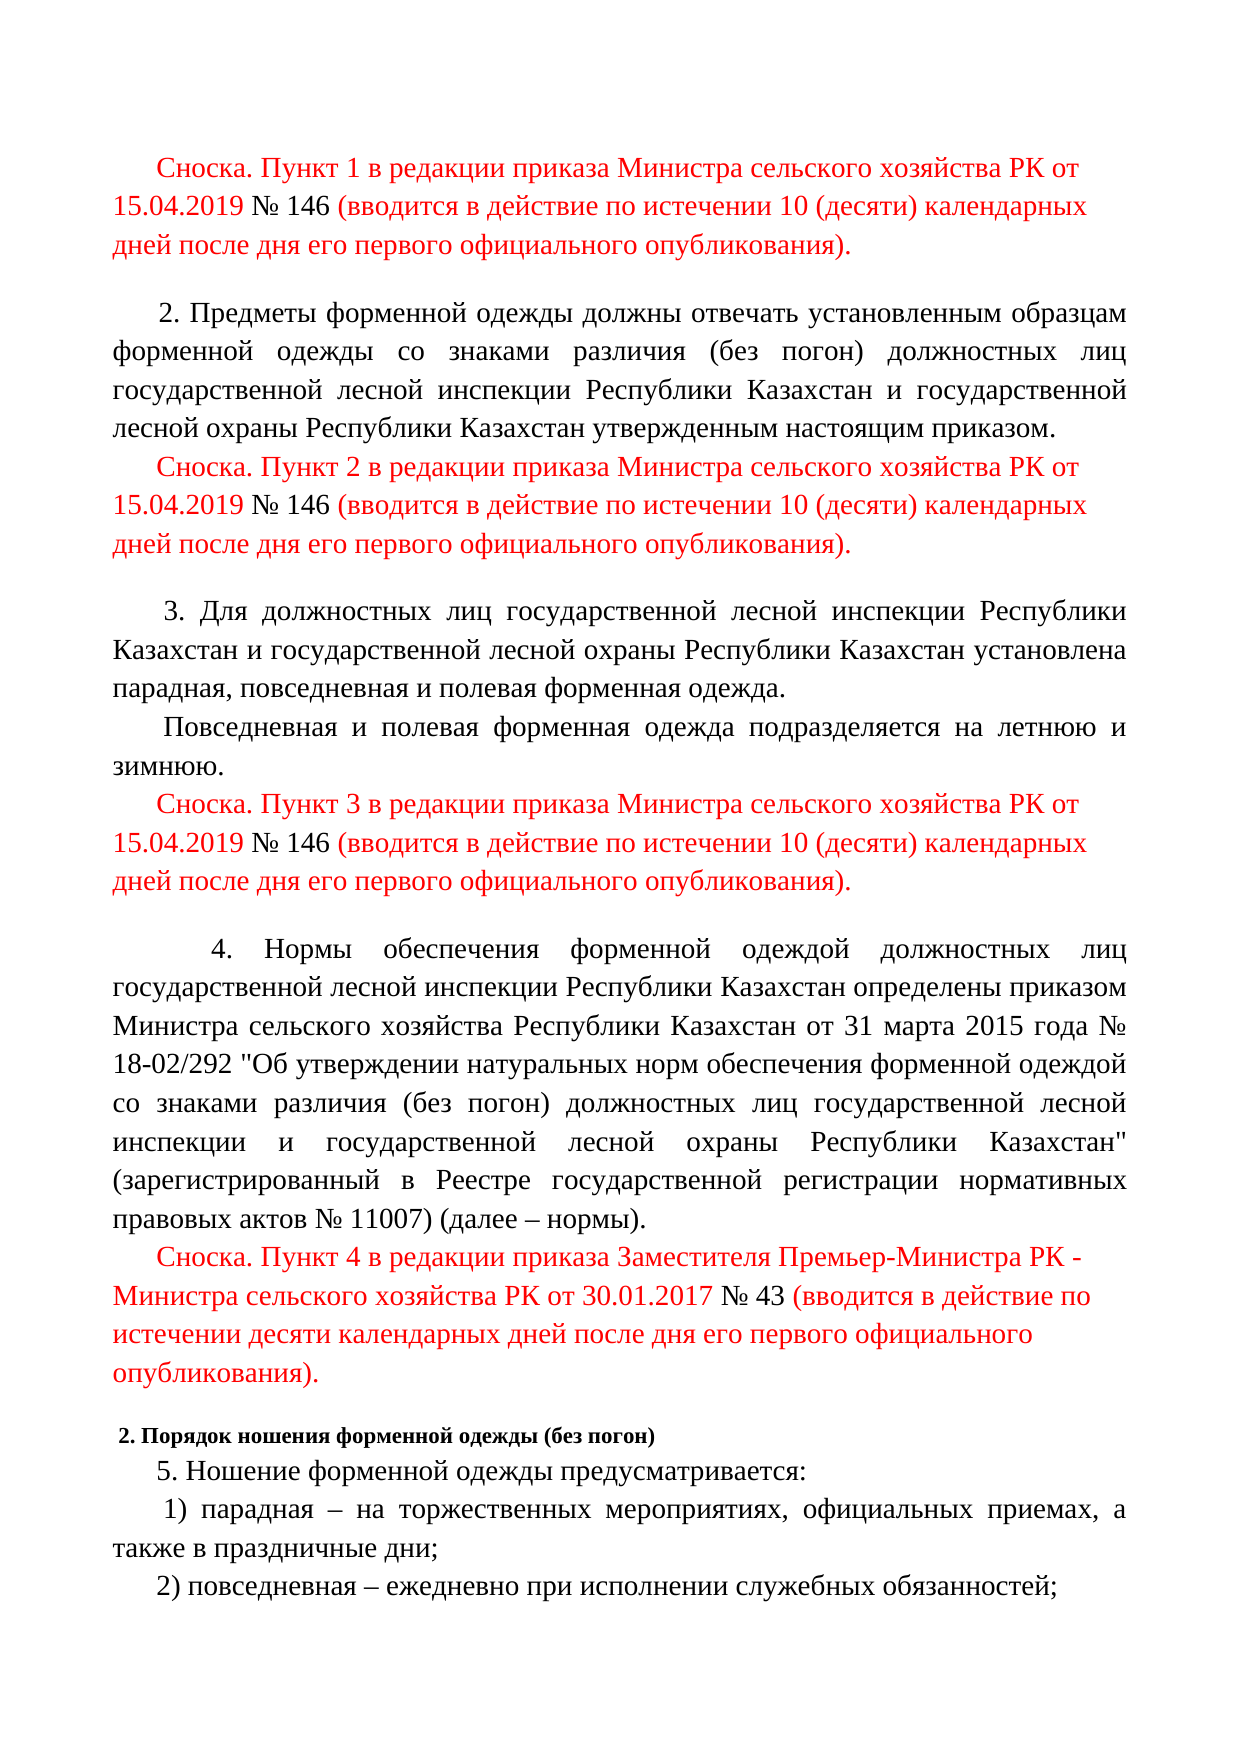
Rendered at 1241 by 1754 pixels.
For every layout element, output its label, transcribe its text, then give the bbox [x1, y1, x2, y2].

text 1) парадная – на торжественных мероприятиях, официальных приемах, а также в праздничные дни; [112, 1491, 1128, 1563]
text 3. Для должностных лиц государственной лесной инспекции Республики Казахстан и государственной лесной охраны Республики Казахстан установлена парадная, повседневная и полевая форменная одежда. [112, 593, 1128, 704]
text 2. Предметы форменной одежды должны отвечать установленным образцам форменной одежды со знаками различия (без погон) должностных лиц государственной лесной инспекции Республики Казахстан и государственной лесной охраны Республики Казахстан утвержденным настоящим приказом. [112, 295, 1128, 444]
text 4. Нормы обеспечения форменной одеждой должностных лиц государственной лесной инспекции Республики Казахстан определены приказом Министра сельского хозяйства Республики Казахстан от 31 марта 2015 года № 18-02/292 "Об утверждении натуральных норм обеспечения форменной одеждой со знаками различия (без погон) должностных лиц государственной лесной инспекции и государственной лесной охраны Республики Казахстан" (зарегистрированный в Реестре государственной регистрации нормативных правовых актов № 11007) (далее – нормы). [112, 931, 1128, 1234]
text Сноска. Пункт 2 в редакции приказа Министра сельского хозяйства РК от 15.04.2019 № 146 (вводится в действие по истечении 10 (десяти) календарных дней после дня его первого официального опубликования). [112, 449, 1128, 590]
text Сноска. Пункт 3 в редакции приказа Министра сельского хозяйства РК от 15.04.2019 № 146 (вводится в действие по истечении 10 (десяти) календарных дней после дня его первого официального опубликования). [112, 786, 1128, 927]
text 2. Порядок ношения форменной одежды (без погон) [112, 1422, 1128, 1449]
text Повседневная и полевая форменная одежда подразделяется на летнюю и зимнюю. [112, 709, 1128, 781]
text Сноска. Пункт 1 в редакции приказа Министра сельского хозяйства РК от 15.04.2019 № 146 (вводится в действие по истечении 10 (десяти) календарных дней после дня его первого официального опубликования). [112, 150, 1128, 291]
text 5. Ношение форменной одежды предусматривается: [112, 1453, 1128, 1486]
text 2) повседневная – ежедневно при исполнении служебных обязанностей; [112, 1568, 1128, 1602]
text Сноска. Пункт 4 в редакции приказа Заместителя Премьер-Министра РК - Министра сельского хозяйства РК от 30.01.2017 № 43 (вводится в действие по истечении десяти календарных дней после дня его первого официального опубликования). [112, 1239, 1128, 1419]
